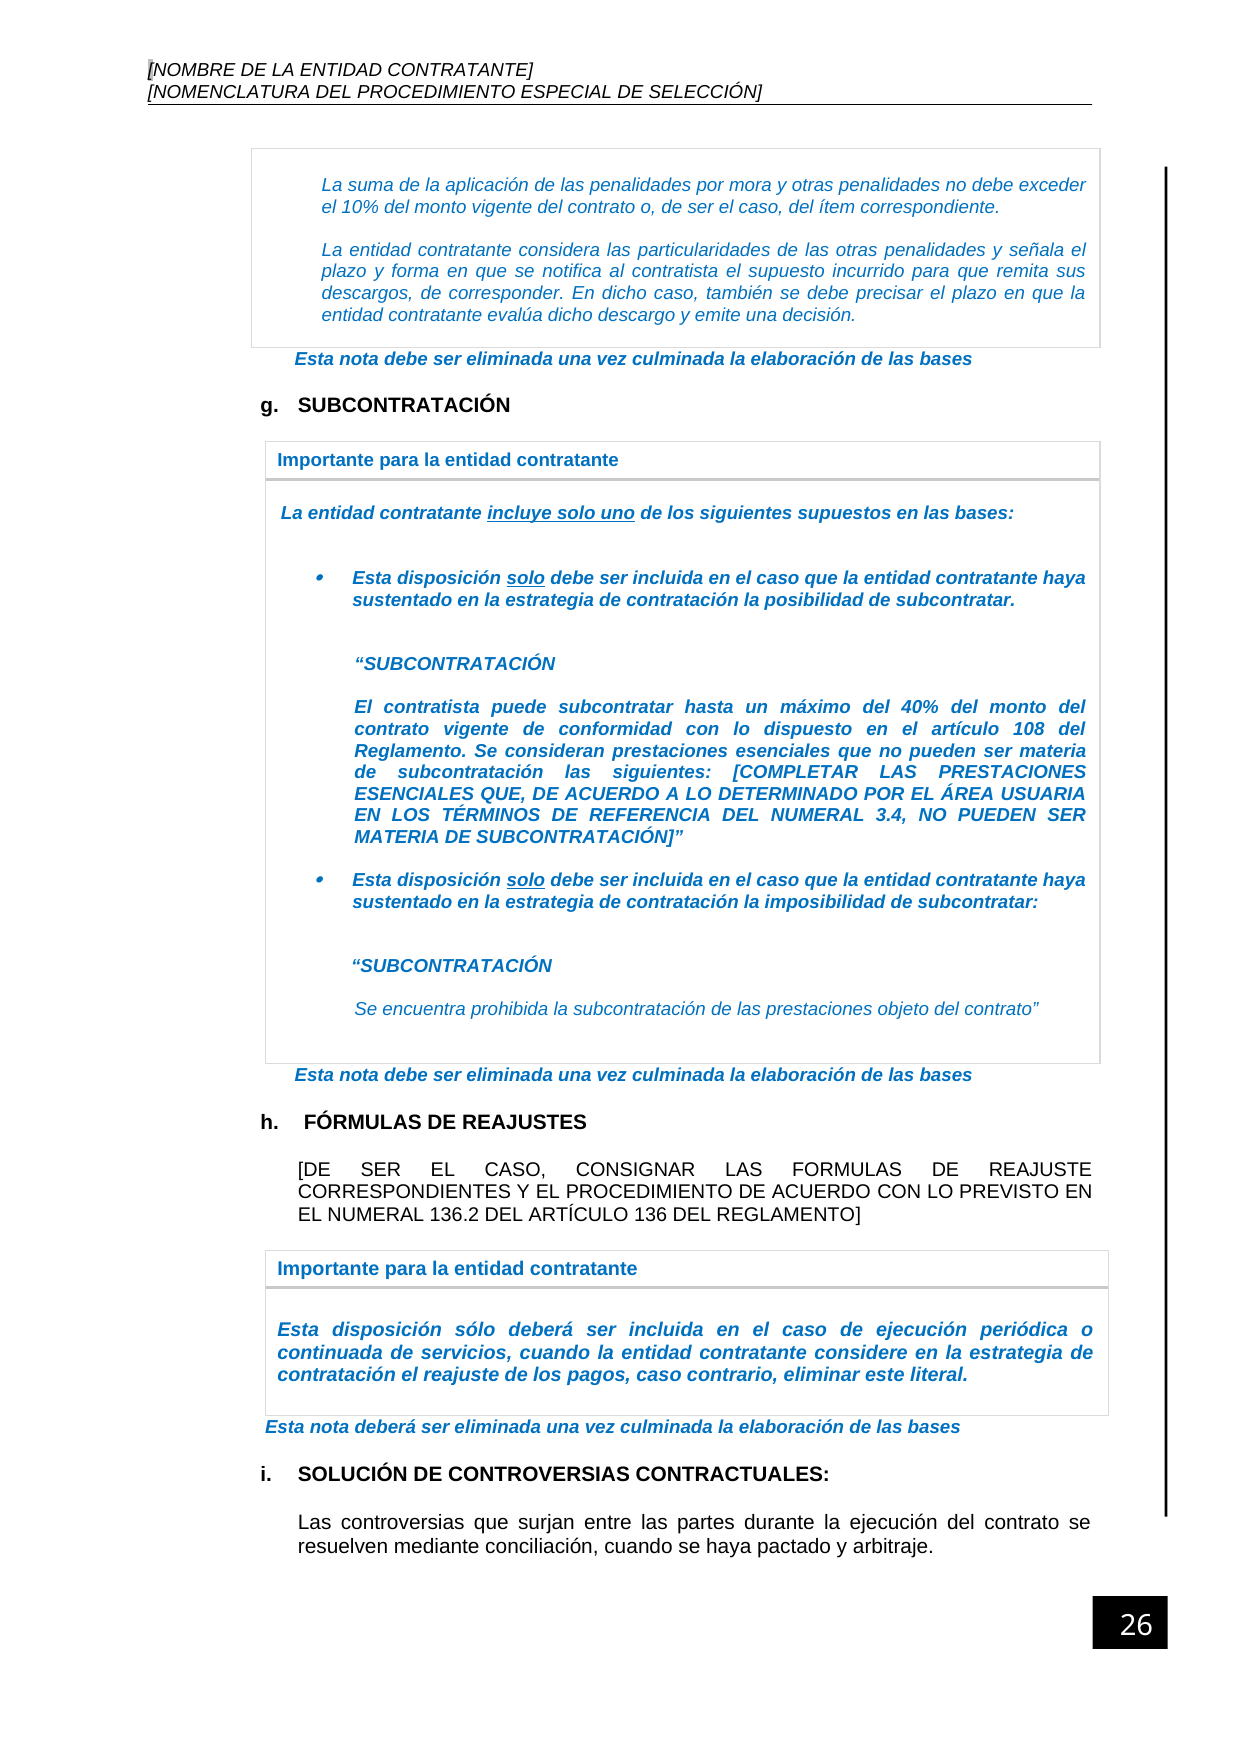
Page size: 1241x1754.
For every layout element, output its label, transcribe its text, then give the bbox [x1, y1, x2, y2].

table_cell La entidad contratante incluye solo uno de los siguientes supuestos en las bases: Esta disposición solo debe ser incluida en el caso que la entidad contratante haya sustentado en la estrategia de contratación la posibilidad de subcontratar. “SUBCONTRATACIÓN El contratista puede subcontratar hasta un máximo del 40% del monto del contrato vigente de conformidad con lo dispuesto en el artículo 108 del Reglamento. Se consideran prestaciones esenciales que no pueden ser materia de subcontratación las siguientes: [COMPLETAR LAS PRESTACIONES ESENCIALES QUE, DE ACUERDO A LO DETERMINADO POR EL ÁREA USUARIA EN LOS TÉRMINOS DE REFERENCIA DEL NUMERAL 3.4, NO PUEDEN SER MATERIA DE SUBCONTRATACIÓN]” Esta disposición solo debe ser incluida en el caso que la entidad contratante haya sustentado en la estrategia de contratación la imposibilidad de subcontratar: “SUBCONTRATACIÓN Se encuentra prohibida la subcontratación de las prestaciones objeto del contrato” [266, 481, 1099, 1063]
table_header Importante para la entidad contratante [266, 442, 1099, 477]
table_cell Esta disposición sólo deberá ser incluida en el caso de ejecución periódica o continuada de servicios, cuando la entidad contratante considere en la estrategia de contratación el reajuste de los pagos, caso contrario, eliminar este literal. [266, 1289, 1108, 1415]
list SUBCONTRATACIÓN [260, 393, 1092, 417]
table_header Importante para la entidad contratante [266, 1251, 1108, 1286]
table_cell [252, 149, 1099, 347]
list FÓRMULAS DE REAJUSTES [260, 1109, 1092, 1133]
list Las controversias que surjan entre las partes durante la ejecución del contrato se resuelven mediante conciliación, cuando se haya pactado y arbitraje. [298, 1509, 1092, 1557]
text Esta nota debe ser eliminada una vez culminada la elaboración de las bases [294, 1064, 1092, 1086]
text [DE SER EL CASO, CONSIGNAR LAS FORMULAS DE REAJUSTE CORRESPONDIENTES Y EL PROCEDIMIENTO DE ACUERDO CON LO PREVISTO EN EL NUMERAL 136.2 DEL ARTÍCULO 136 DEL REGLAMENTO] [298, 1157, 1092, 1226]
text Esta nota debe ser eliminada una vez culminada la elaboración de las bases [294, 348, 1092, 369]
list SOLUCIÓN DE CONTROVERSIAS CONTRACTUALES: [260, 1462, 1092, 1486]
text Esta nota deberá ser eliminada una vez culminada la elaboración de las bases [265, 1416, 1092, 1438]
